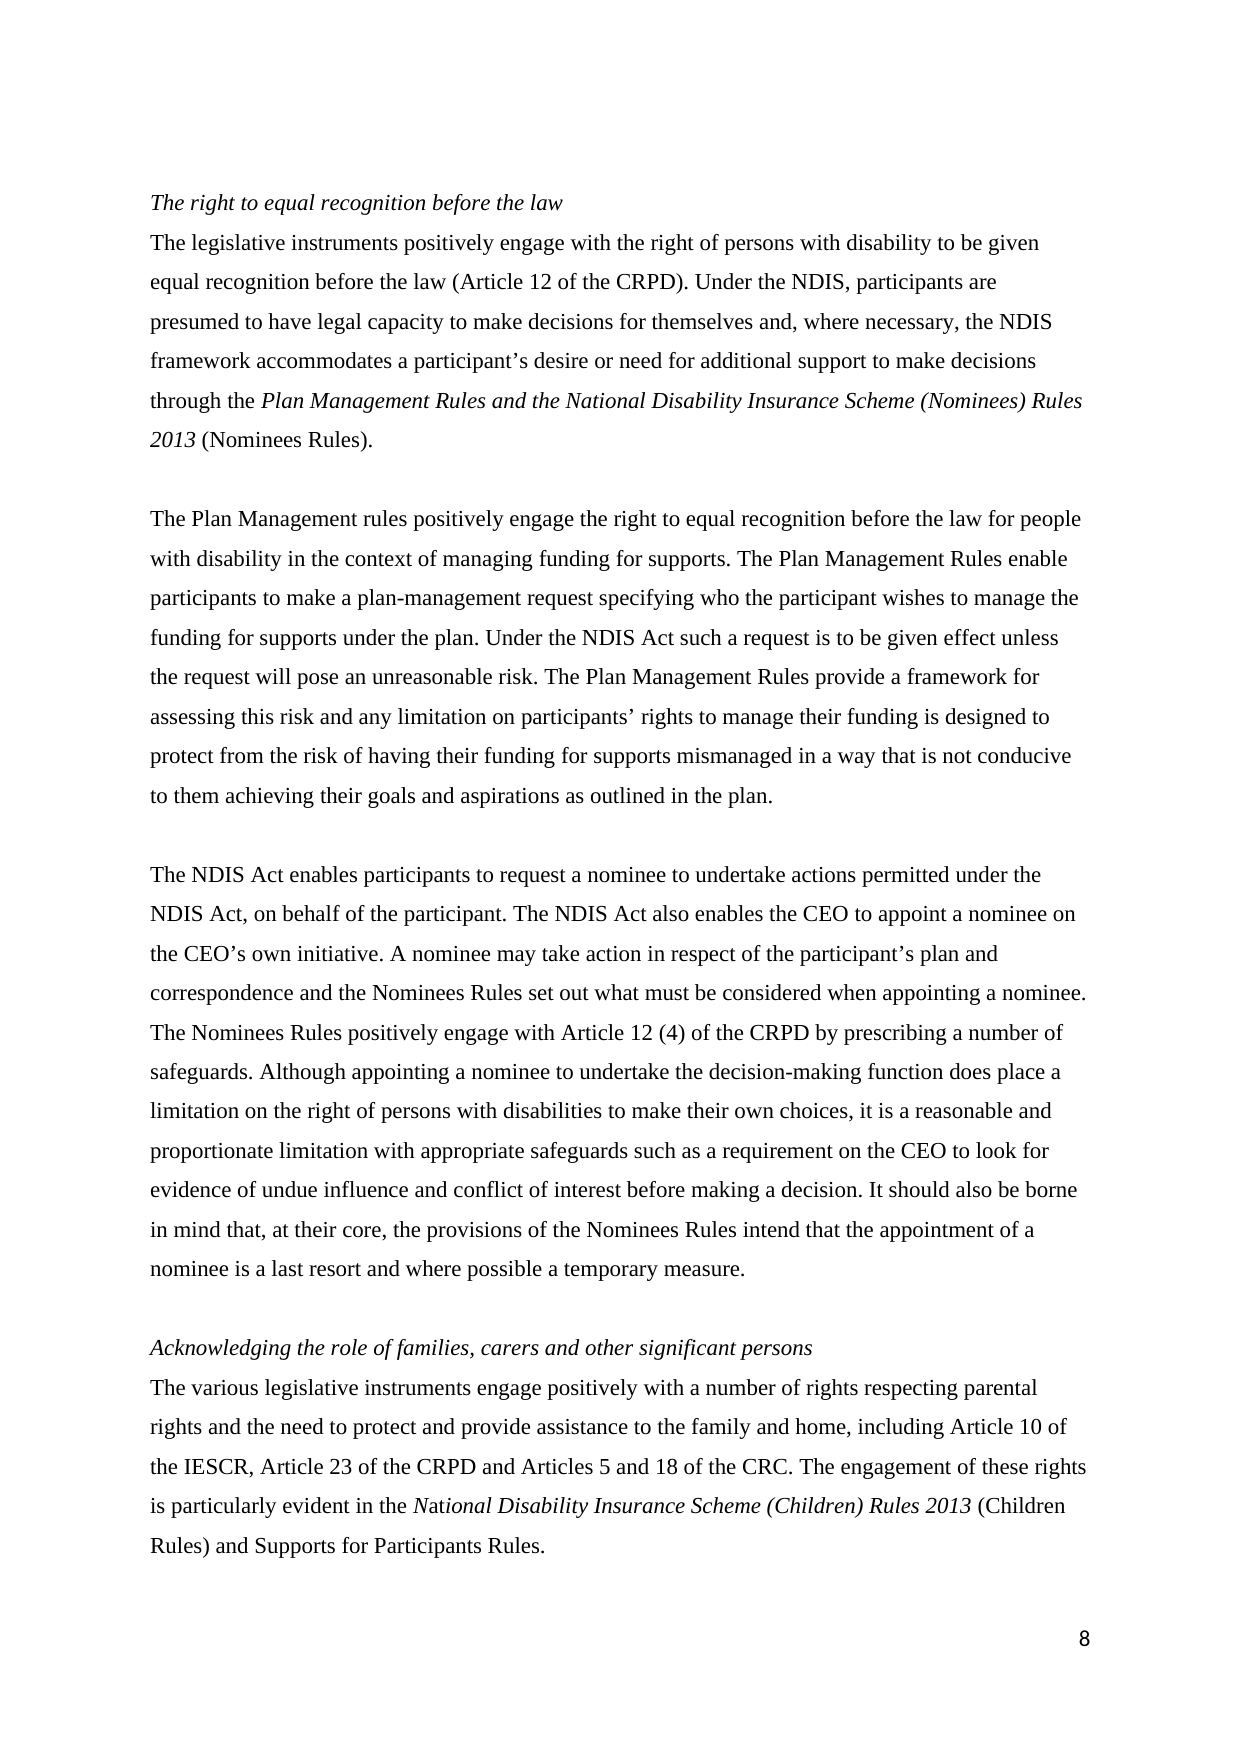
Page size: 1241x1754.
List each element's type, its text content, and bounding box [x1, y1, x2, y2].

text Acknowledging the role of families, carers and other significant persons [150, 1334, 1090, 1361]
text The right to equal recognition before the law [150, 189, 1090, 216]
text The Plan Management rules positively engage the right to equal recognition before the law for people with disability in the context of managing funding for supports. The Plan Management Rules enable participants to make a plan-management request specifying who the participant wishes to manage the funding for supports under the plan. Under the NDIS Act such a request is to be given effect unless the request will pose an unreasonable risk. The Plan Management Rules provide a framework for assessing this risk and any limitation on participants’ rights to manage their funding is designed to protect from the risk of having their funding for supports mismanaged in a way that is not conducive to them achieving their goals and aspirations as outlined in the plan. [150, 505, 1090, 808]
text The NDIS Act enables participants to request a nominee to undertake actions permitted under the NDIS Act, on behalf of the participant. The NDIS Act also enables the CEO to appoint a nominee on the CEO’s own initiative. A nominee may take action in respect of the participant’s plan and correspondence and the Nominees Rules set out what must be considered when appointing a nominee. The Nominees Rules positively engage with Article 12 (4) of the CRPD by prescribing a number of safeguards. Although appointing a nominee to undertake the decision-making function does place a limitation on the right of persons with disabilities to make their own choices, it is a reasonable and proportionate limitation with appropriate safeguards such as a requirement on the CEO to look for evidence of undue influence and conflict of interest before making a decision. It should also be borne in mind that, at their core, the provisions of the Nominees Rules intend that the appointment of a nominee is a last resort and where possible a temporary measure. [150, 861, 1090, 1282]
text The various legislative instruments engage positively with a number of rights respecting parental rights and the need to protect and provide assistance to the family and home, including Article 10 of the IESCR, Article 23 of the CRPD and Articles 5 and 18 of the CRC. The engagement of these rights is particularly evident in the National Disability Insurance Scheme (Children) Rules 2013 (Children Rules) and Supports for Participants Rules. [150, 1374, 1090, 1558]
text The legislative instruments positively engage with the right of persons with disability to be given equal recognition before the law (Article 12 of the CRPD). Under the NDIS, participants are presumed to have legal capacity to make decisions for themselves and, where necessary, the NDIS framework accommodates a participant’s desire or need for additional support to make decisions through the Plan Management Rules and the National Disability Insurance Scheme (Nominees) Rules 2013 (Nominees Rules). [150, 229, 1090, 453]
